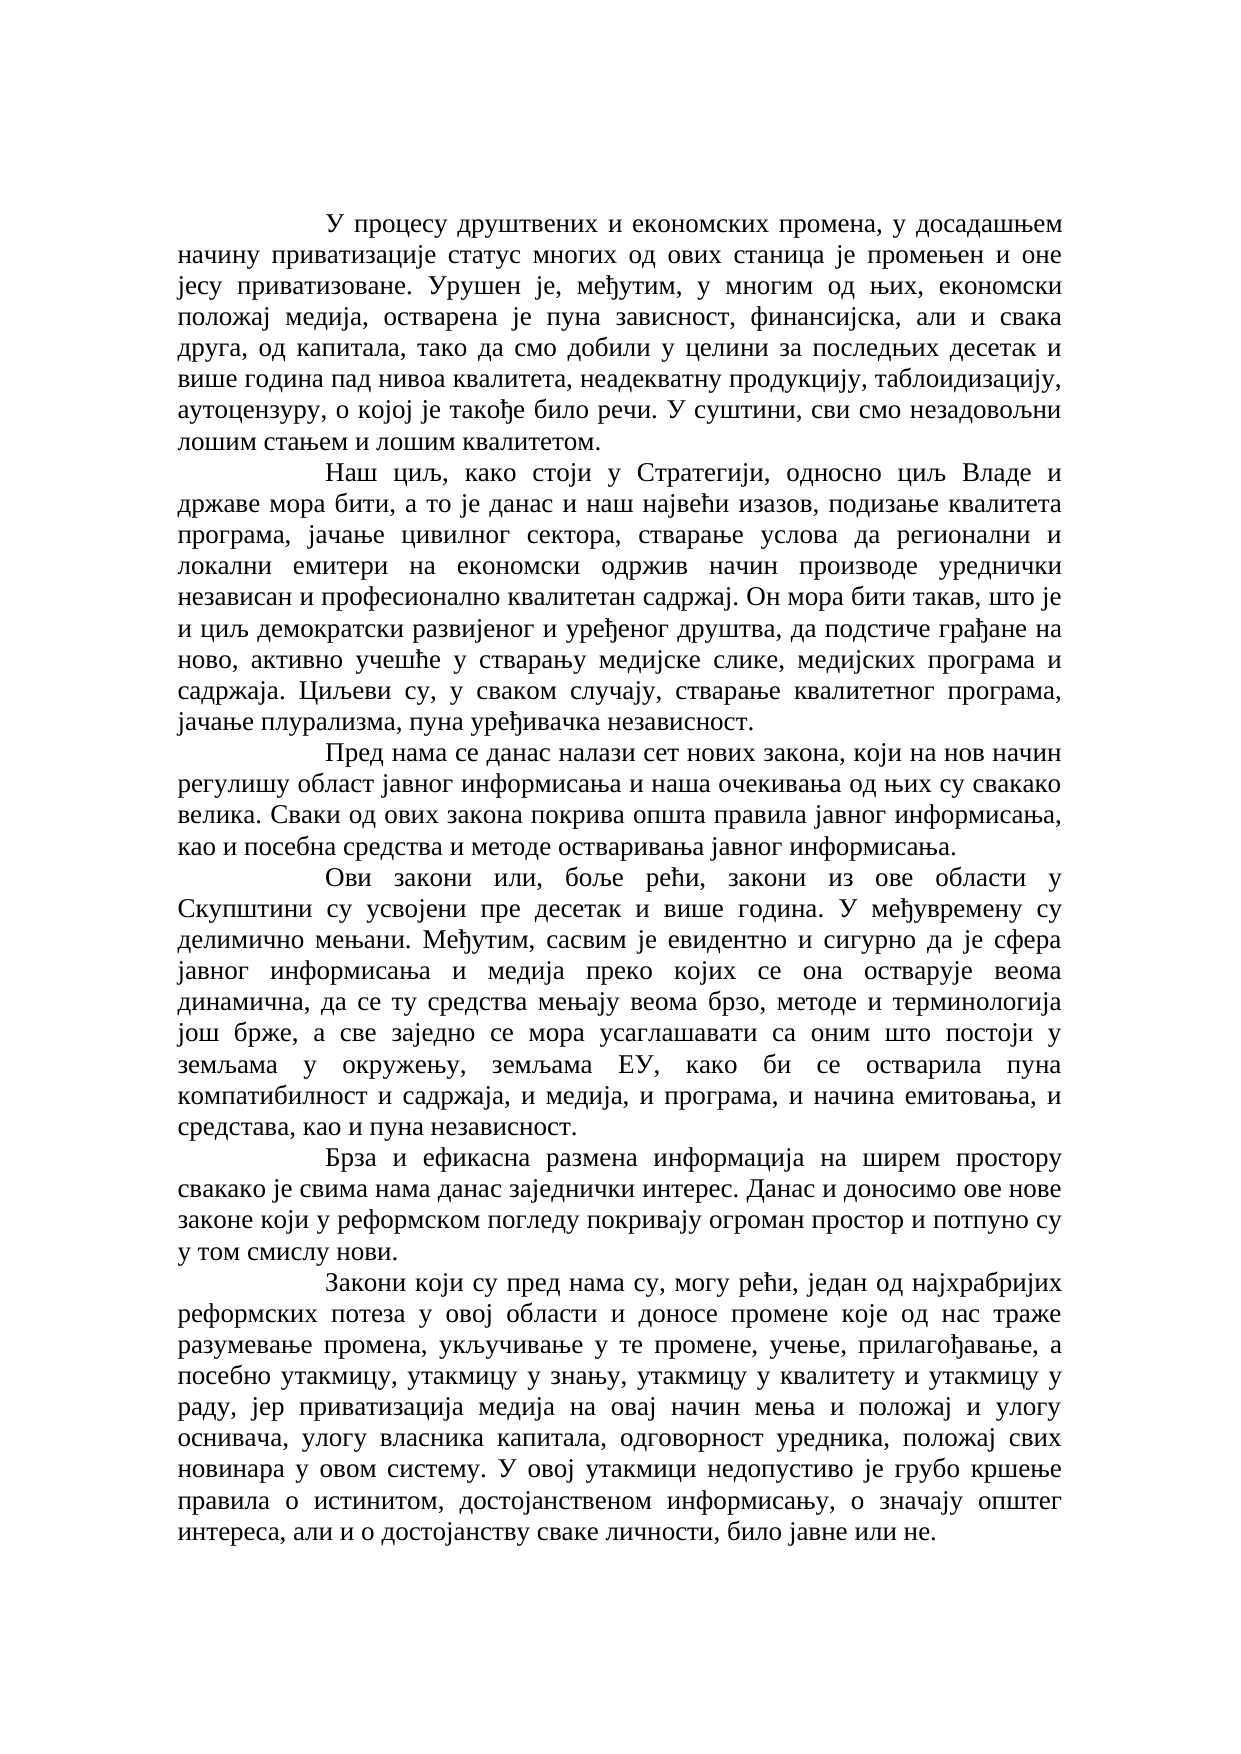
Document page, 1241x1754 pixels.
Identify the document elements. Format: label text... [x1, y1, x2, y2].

text У процесу друштвених и економских промена, у досадашњем начину приватизације статус многих од ових станица је промењен и оне јесу приватизоване. Урушен је, међутим, у многим од њих, економски положај медија, остварена је пуна зависност, финансијска, али и свака друга, од капитала, тако да смо добили у целини за последњих десетак и више година пад нивоа квалитета, неадекватну продукцију, таблоидизацију, аутоцензуру, о којој је такође било речи. У суштини, сви смо незадовољни лошим стањем и лошим квалитетом. [177, 207, 1063, 456]
text Пред нама се данас налази сет нових закона, који на нов начин регулишу област јавног информисања и наша очекивања од њих су свакако велика. Сваки од ових закона покрива општа правила јавног информисања, као и посебна средства и методе остваривања јавног информисања. [177, 736, 1063, 861]
text Ови закони или, боље рећи, закони из ове области у Скупштини су усвојени пре десетак и више година. У међувремену су делимично мењани. Међутим, сасвим је евидентно и сигурно да је сфера јавног информисања и медија преко којих се она остварује веома динамична, да се ту средства мењају веома брзо, методе и терминологија још брже, а све заједно се мора усаглашавати са оним што постоји у земљама у окружењу, земљама ЕУ, како би се остварила пуна компатибилност и садржаја, и медија, и програма, и начина емитовања, и средстава, као и пуна независност. [177, 861, 1063, 1141]
text Брза и ефикасна размена информација на ширем простору свакако је свима нама данас заједнички интерес. Данас и доносимо ове нове законе који у реформском погледу покривају огроман простор и потпуно су у том смислу нови. [177, 1141, 1063, 1266]
text Наш циљ, како стоји у Стратегији, односно циљ Владе и државе мора бити, а то је данас и наш највећи изазов, подизање квалитета програма, јачање цивилног сектора, стварање услова да регионални и локални емитери на економски одржив начин производе уреднички независан и професионално квалитетан садржај. Он мора бити такав, што је и циљ демократски развијеног и уређеног друштва, да подстиче грађане на ново, активно учешће у стварању медијске слике, медијских програма и садржаја. Циљеви су, у сваком случају, стварање квалитетног програма, јачање плурализма, пуна уређивачка независност. [177, 456, 1063, 736]
text Закони који су пред нама су, могу рећи, један од најхрабријих реформских потеза у овој области и доносе промене које од нас траже разумевање промена, укључивање у те промене, учење, прилагођавање, а посебно утакмицу, утакмицу у знању, утакмицу у квалитету и утакмицу у раду, јер приватизација медија на овај начин мења и положај и улогу оснивача, улогу власника капитала, одговорност уредника, положај свих новинара у овом систему. У овој утакмици недопустиво је грубо кршење правила о истинитом, достојанственом информисању, о значају општег интереса, али и о достојанству сваке личности, било јавне или не. [177, 1266, 1063, 1546]
